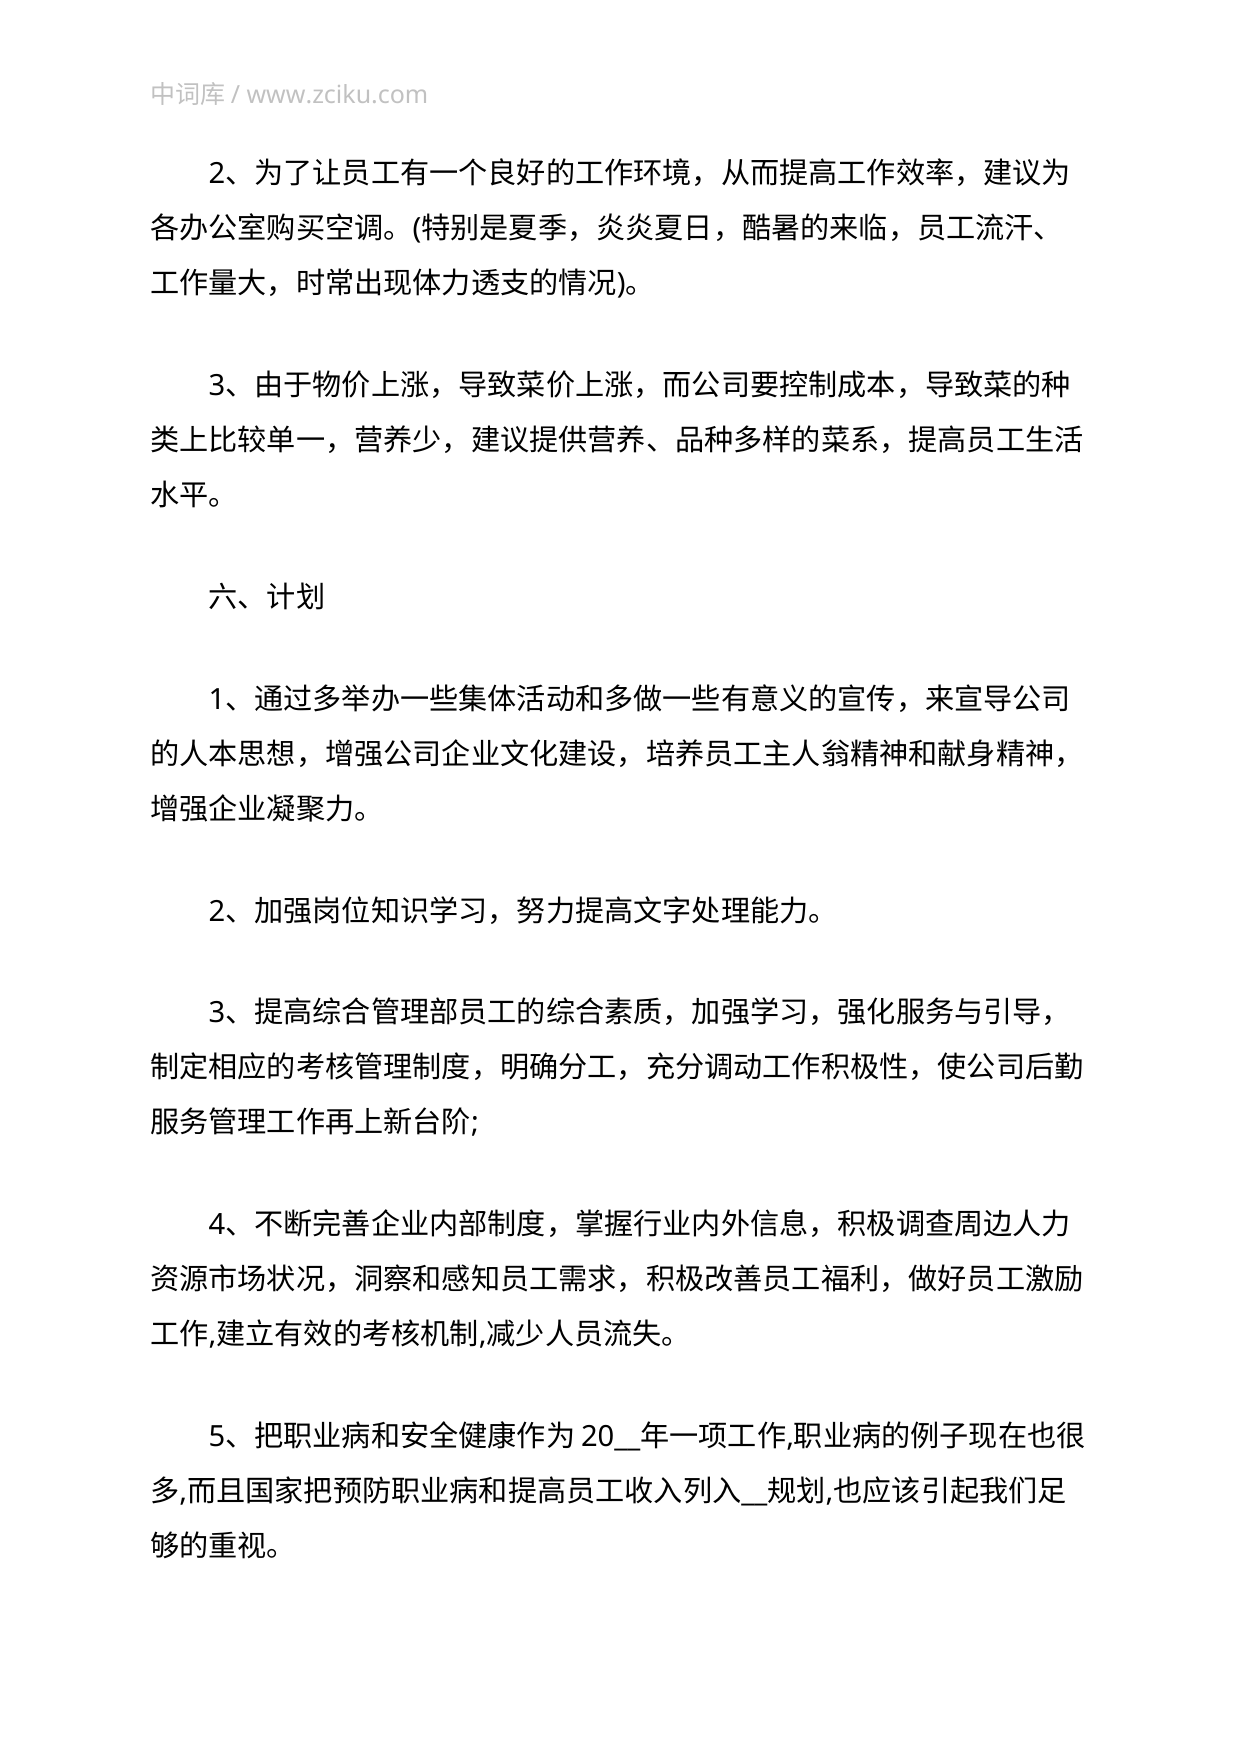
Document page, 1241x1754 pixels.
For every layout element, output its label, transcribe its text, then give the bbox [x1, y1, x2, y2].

text 2、为了让员工有一个良好的工作环境，从而提高工作效率，建议为各办公室购买空调。(特别是夏季，炎炎夏日，酷暑的来临，员工流汗、工作量大，时常出现体力透支的情况)。 [150, 150, 1090, 302]
text 3、由于物价上涨，导致菜价上涨，而公司要控制成本，导致菜的种类上比较单一，营养少，建议提供营养、品种多样的菜系，提高员工生活水平。 [150, 362, 1090, 514]
text 1、通过多举办一些集体活动和多做一些有意义的宣传，来宣导公司的人本思想，增强公司企业文化建设，培养员工主人翁精神和献身精神，增强企业凝聚力。 [150, 675, 1090, 828]
text 2、加强岗位知识学习，努力提高文字处理能力。 [150, 887, 1090, 929]
text 5、把职业病和安全健康作为20__年一项工作,职业病的例子现在也很多,而且国家把预防职业病和提高员工收入列入__规划,也应该引起我们足够的重视。 [150, 1413, 1090, 1565]
text 六、计划 [150, 574, 1090, 616]
text 4、不断完善企业内部制度，掌握行业内外信息，积极调查周边人力资源市场状况，洞察和感知员工需求，积极改善员工福利，做好员工激励工作,建立有效的考核机制,减少人员流失。 [150, 1201, 1090, 1353]
text 3、提高综合管理部员工的综合素质，加强学习，强化服务与引导，制定相应的考核管理制度，明确分工，充分调动工作积极性，使公司后勤服务管理工作再上新台阶; [150, 989, 1090, 1141]
